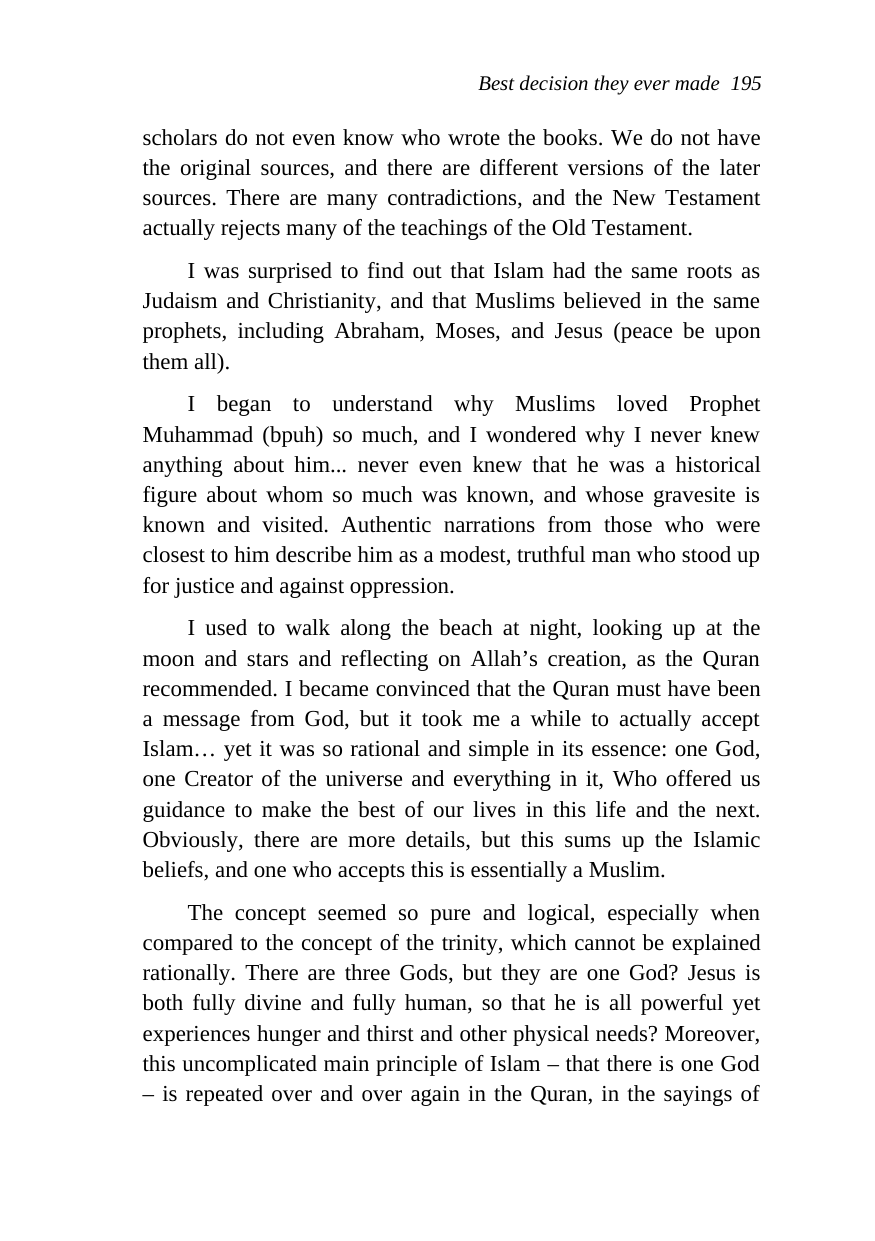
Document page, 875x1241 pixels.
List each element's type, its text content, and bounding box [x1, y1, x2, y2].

text I used to walk along the beach at night, looking up at the moon and stars and reflecting on Allah’s creation, as the Quran recommended. I became convinced that the Quran must have been a message from God, but it took me a while to actually accept Islam… yet it was so rational and simple in its essence: one God, one Creator of the universe and everything in it, Who offered us guidance to make the best of our lives in this life and the next. Obviously, there are more details, but this sums up the Islamic beliefs, and one who accepts this is essentially a Muslim. [142, 611, 762, 882]
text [142, 895, 762, 1106]
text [142, 120, 762, 241]
text I was surprised to find out that Islam had the same roots as Judaism and Christianity, and that Muslims believed in the same prophets, including Abraham, Moses, and Jesus (peace be upon them all). [142, 253, 762, 374]
text I began to understand why Muslims loved Prophet Muhammad (bpuh) so much, and I wondered why I never knew anything about him... never even knew that he was a historical figure about whom so much was known, and whose gravesite is known and visited. Authentic narrations from those who were closest to him describe him as a modest, truthful man who stood up for justice and against oppression. [142, 387, 762, 598]
